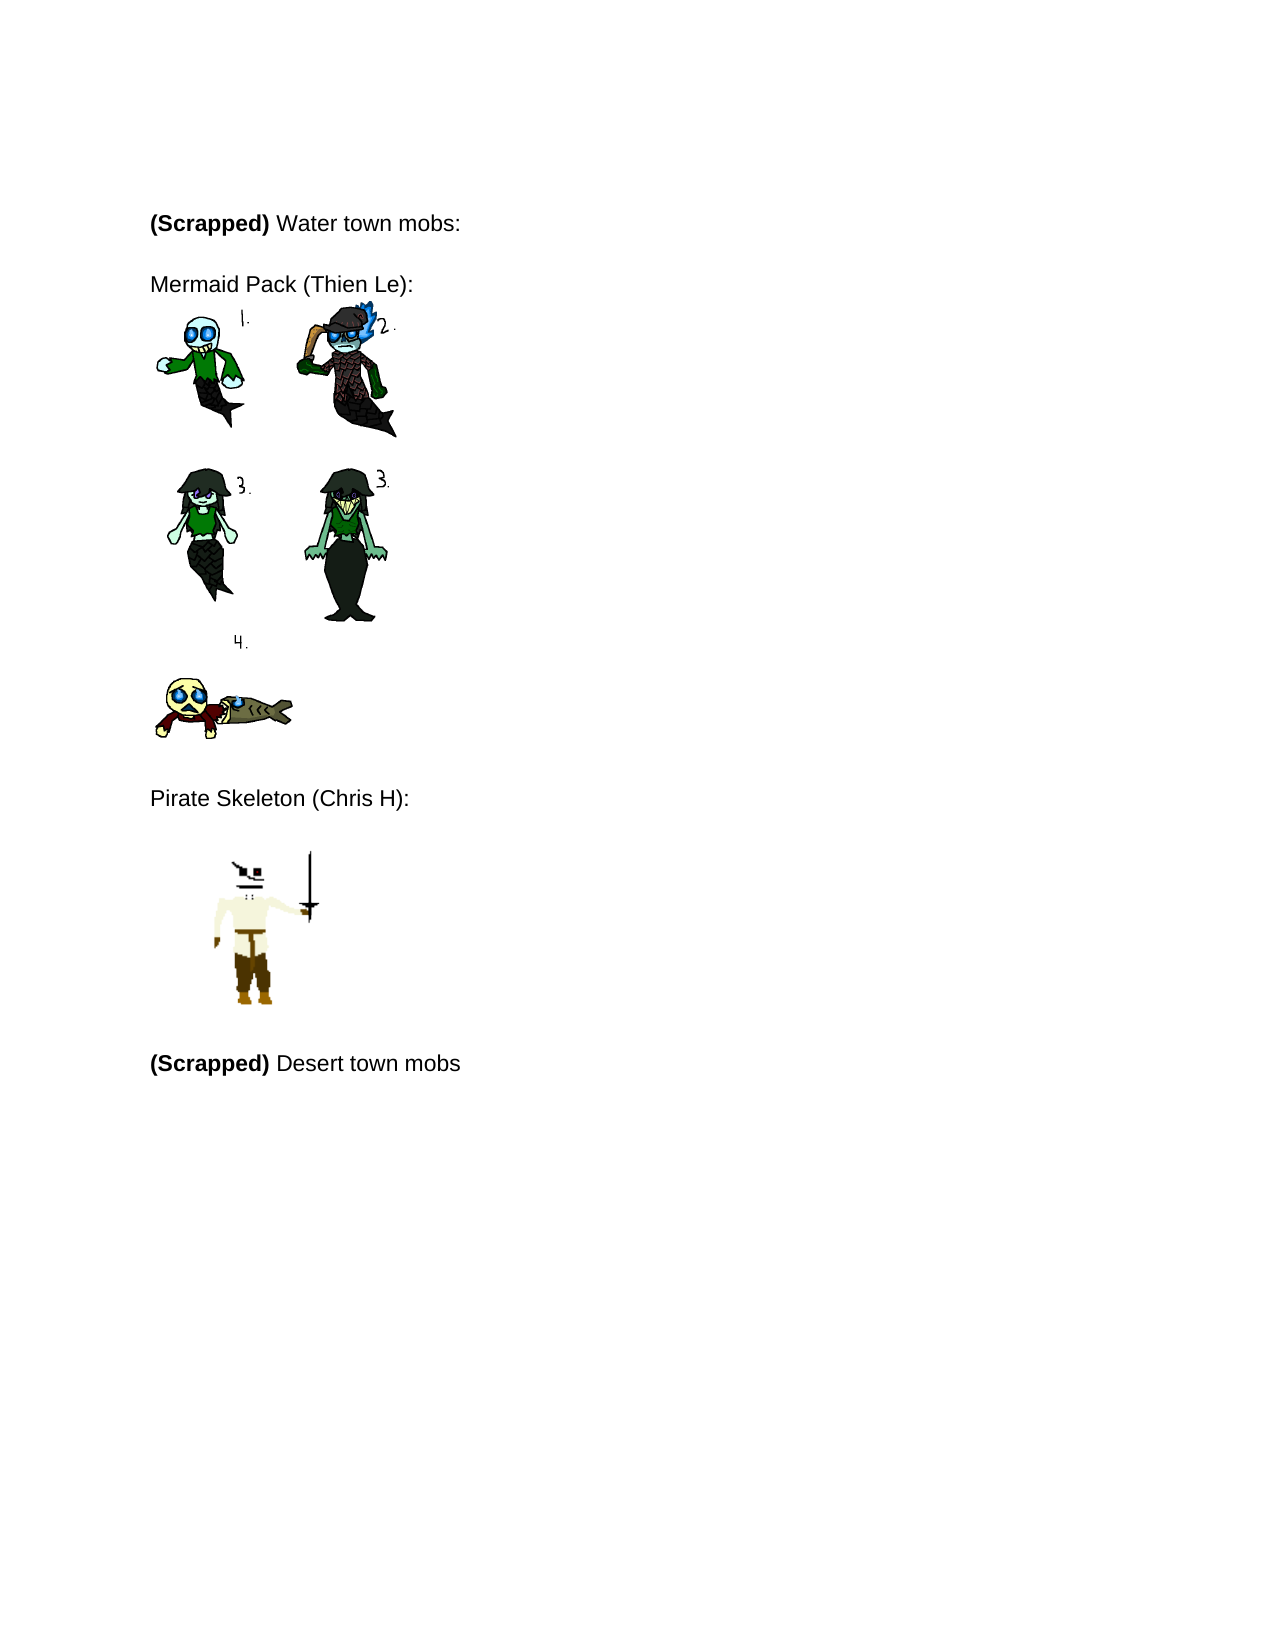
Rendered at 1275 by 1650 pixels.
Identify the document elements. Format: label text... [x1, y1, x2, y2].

picture [150, 301, 436, 782]
picture [150, 815, 350, 1016]
text (Scrapped) Desert town mobs [150, 1050, 1125, 1076]
text Pirate Skeleton (Chris H): [150, 785, 1125, 812]
text Mermaid Pack (Thien Le): [150, 271, 1125, 297]
text (Scrapped) Water town mobs: [150, 210, 1125, 237]
